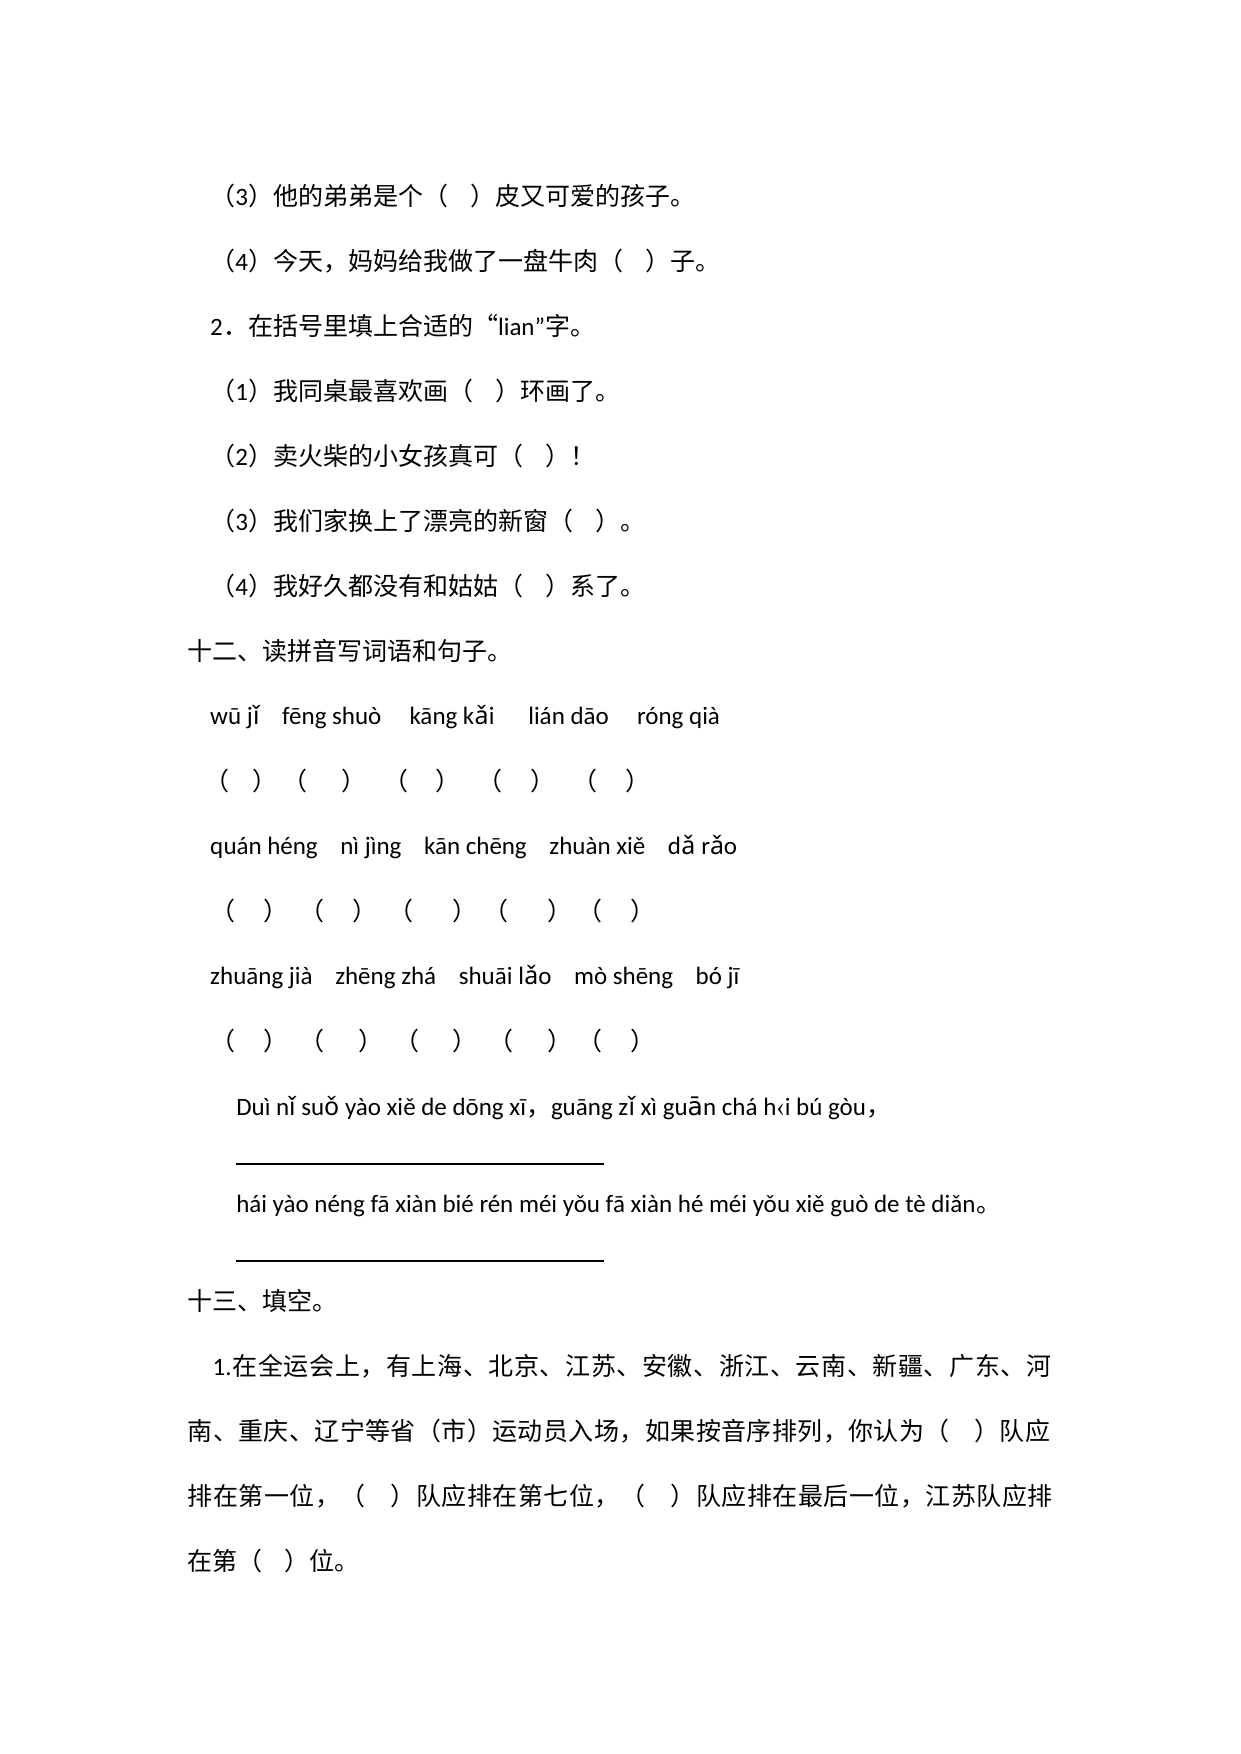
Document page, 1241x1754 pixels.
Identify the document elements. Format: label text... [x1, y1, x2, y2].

text （4）今天，妈妈给我做了一盘牛肉（ ）子。 [187, 227, 1053, 292]
text （ ） （ ） （ ） （ ） （ ） [187, 747, 1053, 812]
text 十三、填空。 [187, 1267, 1053, 1332]
text （3）他的弟弟是个（ ）皮又可爱的孩子。 [187, 162, 1053, 227]
text 十二、读拼音写词语和句子。 [187, 617, 1053, 682]
text （1）我同桌最喜欢画（ ）环画了。 [187, 357, 1053, 422]
text （ ） （ ） （ ） （ ） （ ） [187, 877, 1053, 942]
text zhuāng jià zhēng zhá shuāi lǎo mò shēng bó jī [187, 942, 1053, 1007]
text （4）我好久都没有和姑姑（ ）系了。 [187, 552, 1053, 617]
text hái yào néng fā xiàn bié rén méi yǒu fā xiàn hé méi yǒu xiě guò de tè diǎn。 [187, 1169, 1053, 1234]
text quán héng nì jìng kān chēng zhuàn xiě dǎ rǎo [187, 812, 1053, 877]
text 2．在括号里填上合适的“lian”字。 [187, 292, 1053, 357]
text （3）我们家换上了漂亮的新窗（ ）。 [187, 487, 1053, 552]
text （ ） （ ） （ ） （ ） （ ） [187, 1007, 1053, 1072]
text Duì nǐ suǒ yào xiě de dōng xī，guāng zǐ xì guān chá hái bú gòu， [187, 1072, 1053, 1137]
text 1.在全运会上，有上海、北京、江苏、安徽、浙江、云南、新疆、广东、河南、重庆、辽宁等省（市）运动员入场，如果按音序排列，你认为（ ）队应排在第一位，（ ）队应排在第七位，（ ）队应排在最后一位，江苏队应排在第（ ）位。 [187, 1332, 1053, 1592]
text （2）卖火柴的小女孩真可（ ）！ [187, 422, 1053, 487]
text wū jǐ fēng shuò kāng kǎi lián dāo róng qià [187, 682, 1053, 747]
